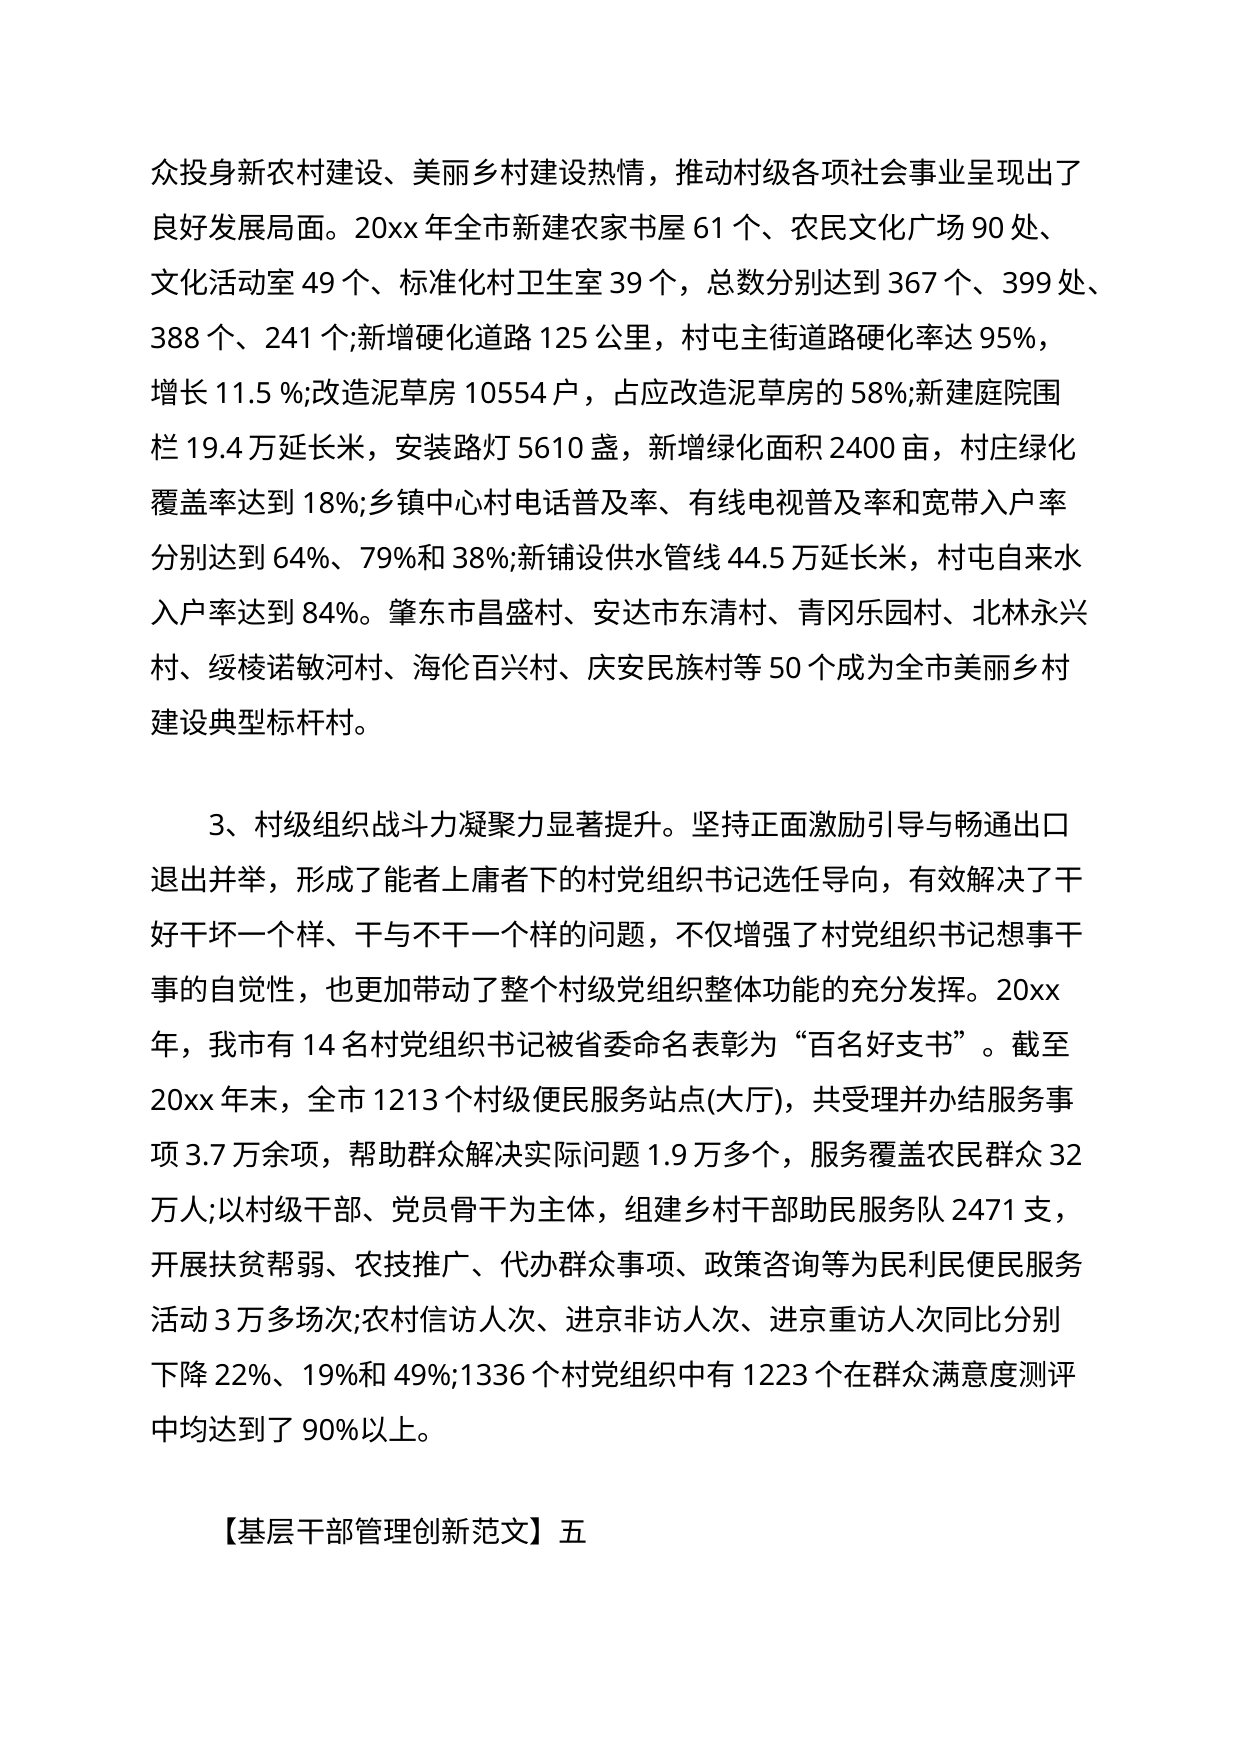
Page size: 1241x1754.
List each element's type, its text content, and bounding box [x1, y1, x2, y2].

text 3、村级组织战斗力凝聚力显著提升。坚持正面激励引导与畅通出口退出并举，形成了能者上庸者下的村党组织书记选任导向，有效解决了干好干坏一个样、干与不干一个样的问题，不仅增强了村党组织书记想事干事的自觉性，也更加带动了整个村级党组织整体功能的充分发挥。20xx年，我市有14名村党组织书记被省委命名表彰为“百名好支书”。截至20xx年末，全市1213个村级便民服务站点(大厅)，共受理并办结服务事项3.7万余项，帮助群众解决实际问题1.9万多个，服务覆盖农民群众32万人;以村级干部、党员骨干为主体，组建乡村干部助民服务队2471支，开展扶贫帮弱、农技推广、代办群众事项、政策咨询等为民利民便民服务活动3万多场次;农村信访人次、进京非访人次、进京重访人次同比分别下降22%、19%和49%;1336个村党组织中有1223个在群众满意度测评中均达到了90%以上。 [150, 802, 1090, 1449]
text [150, 150, 1090, 742]
text 【基层干部管理创新范文】五 [150, 1508, 1090, 1551]
